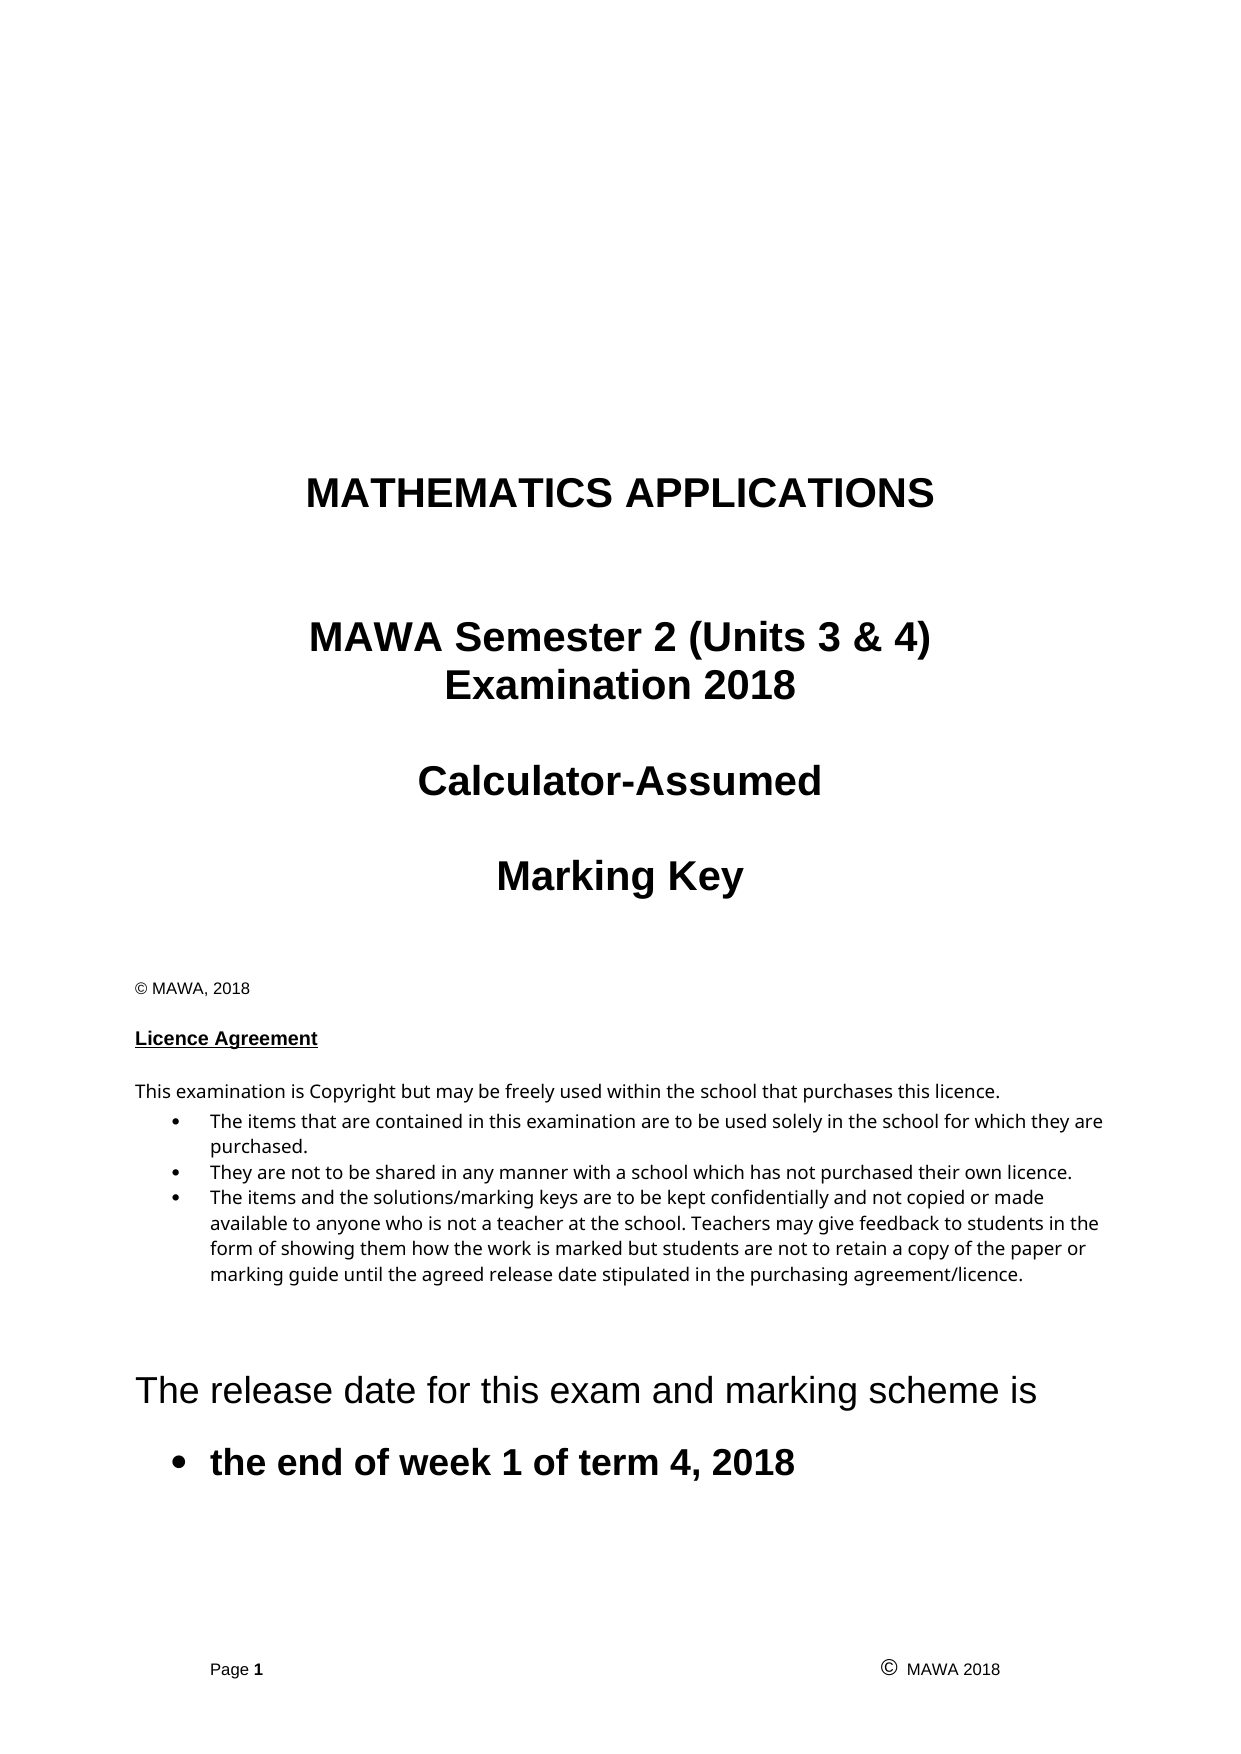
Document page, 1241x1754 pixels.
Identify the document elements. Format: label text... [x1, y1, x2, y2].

subtitle Marking Key [135, 852, 1105, 899]
text MAWA Semester 2 (Units 3 & 4) [135, 612, 1105, 660]
text © MAWA, 2018 [135, 979, 1105, 998]
list The items that are contained in this examination are to be used solely in the school for which they are purchased. [172, 1108, 1105, 1159]
text The release date for this exam and marking scheme is [135, 1368, 1105, 1411]
text Examination 2018 [135, 660, 1105, 708]
list They are not to be shared in any manner with a school which has not purchased their own licence. [172, 1159, 1105, 1185]
text Calculator-Assumed [135, 756, 1105, 804]
text Licence Agreement [135, 1027, 1105, 1050]
text This examination is Copyright but may be freely used within the school that purchases this licence. [135, 1079, 1105, 1104]
list The items and the solutions/marking keys are to be kept confidentially and not copied or made available to anyone who is not a teacher at the school. Teachers may give feedback to students in the form of showing them how the work is marked but students are not to retain a copy of the paper or marking guide until the agreed release date stipulated in the purchasing agreement/licence. [172, 1185, 1105, 1287]
list the end of week 1 of term 4, 2018 [172, 1440, 1105, 1483]
text MATHEMATICS APPLICATIONS [135, 468, 1105, 516]
